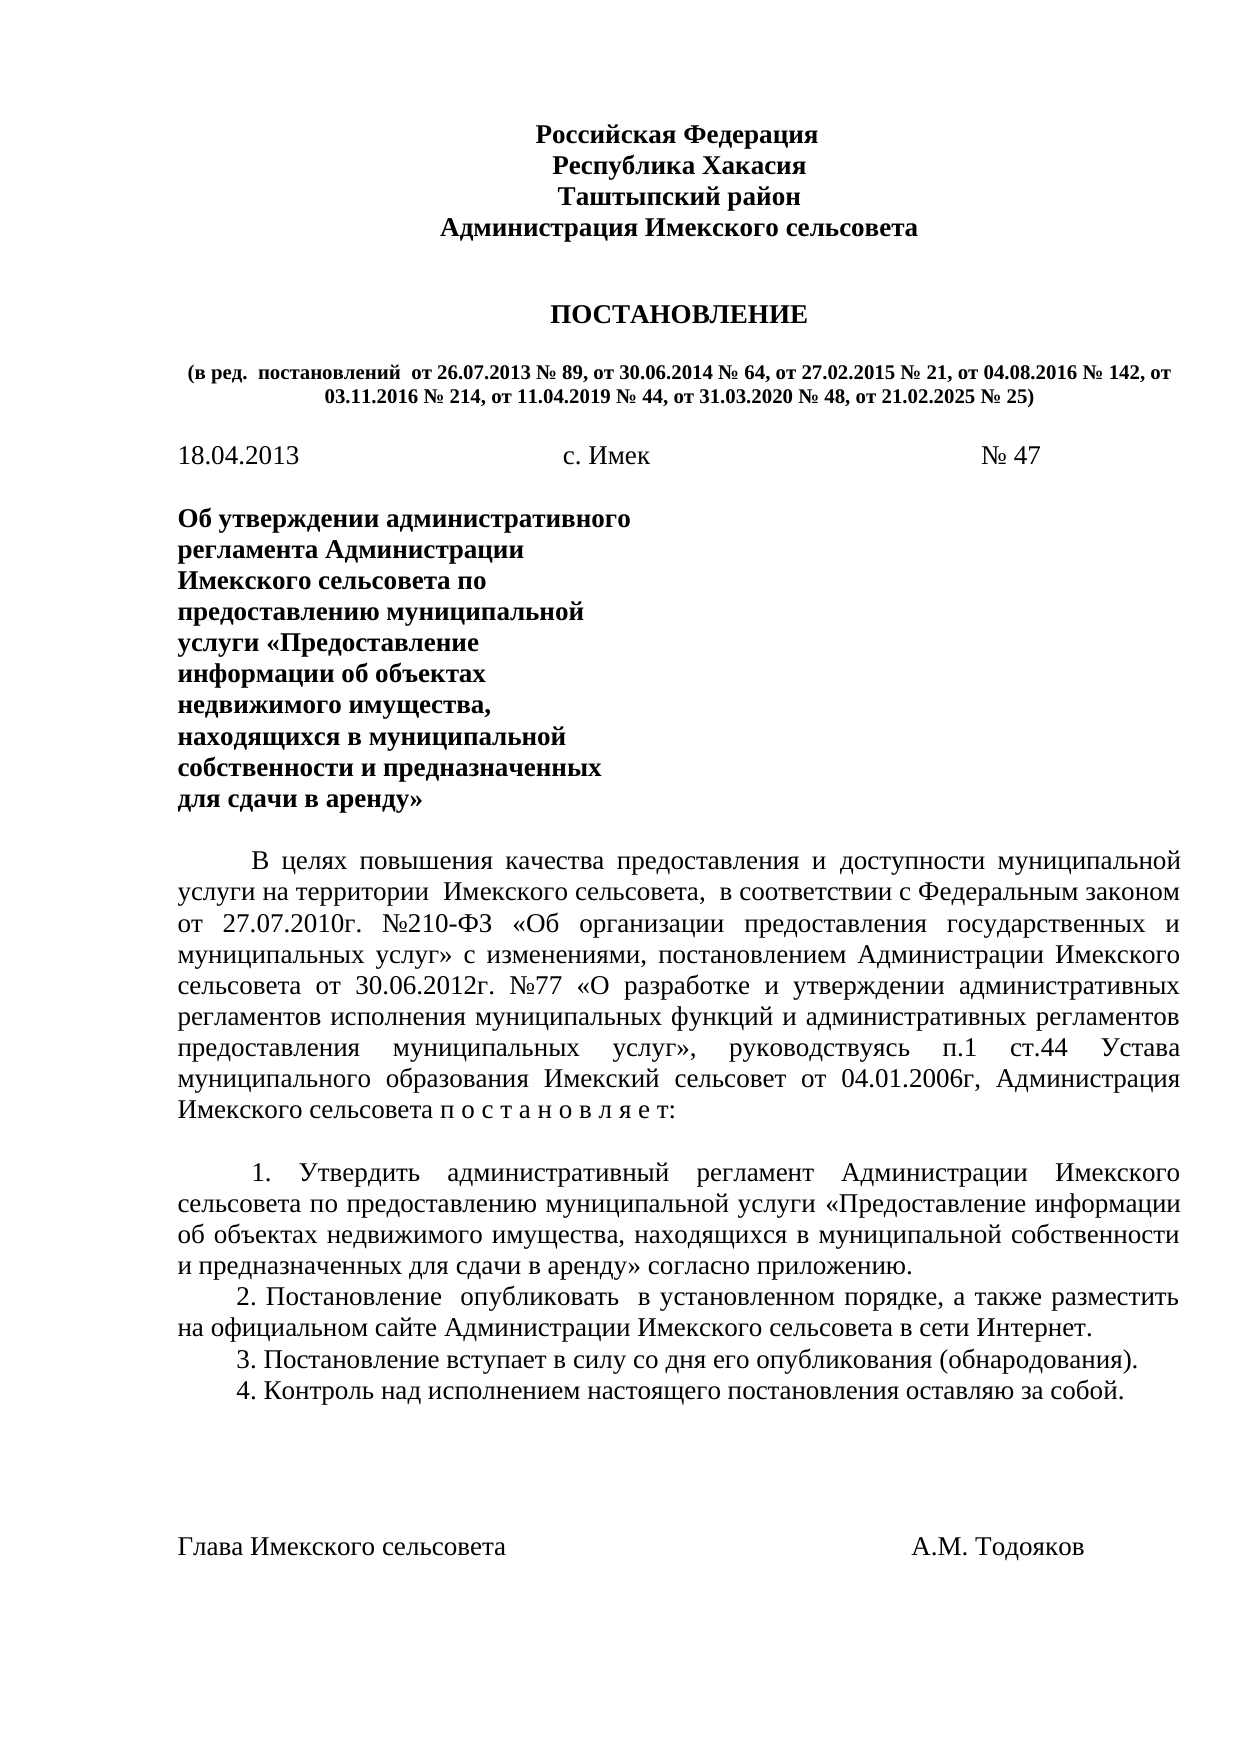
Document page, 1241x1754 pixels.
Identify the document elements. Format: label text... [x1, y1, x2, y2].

text Республика Хакасия [177, 149, 1181, 180]
text Глава Имекского сельсовета А.М. Тодояков [177, 1529, 1181, 1561]
text В целях повышения качества предоставления и доступности муниципальной услуги на территории Имекского сельсовета, в соответствии с Федеральным законом от 27.07.2010г. №210-ФЗ «Об организации предоставления государственных и муниципальных услуг» с изменениями, постановлением Администрации Имекского сельсовета от 30.06.2012г. №77 «О разработке и утверждении административных регламентов исполнения муниципальных функций и административных регламентов предоставления муниципальных услуг», руководствуясь п.1 ст.44 Устава муниципального образования Имекский сельсовет от 04.01.2006г, Администрация Имекского сельсовета п о с т а н о в л я е т: [177, 844, 1181, 1125]
text 3. Постановление вступает в силу со дня его опубликования (обнародования). [177, 1343, 1181, 1374]
text 4. Контроль над исполнением настоящего постановления оставляю за собой. [177, 1374, 1181, 1405]
text Администрация Имекского сельсовета [177, 212, 1181, 243]
text Российская Федерация [177, 118, 1181, 149]
text 2. Постановление опубликовать в установленном порядке, а также разместить на официальном сайте Администрации Имекского сельсовета в сети Интернет. [177, 1280, 1181, 1343]
table_header Об утверждении административного регламента Администрации Имекского сельсовета по предоставлению муниципальной услуги «Предоставление информации об объектах недвижимого имущества, находящихся в муниципальной собственности и предназначенных для сдачи в аренду» [177, 502, 635, 813]
text (в ред. постановлений от 26.07.2013 № 89, от 30.06.2014 № 64, от 27.02.2015 № 21, от 04.08.2016 № 142, от 03.11.2016 № 214, от 11.04.2019 № 44, от 31.03.2020 № 48, от 21.02.2025 № 25) [177, 360, 1181, 408]
text 1. Утвердить административный регламент Администрации Имекского сельсовета по предоставлению муниципальной услуги «Предоставление информации об объектах недвижимого имущества, находящихся в муниципальной собственности и предназначенных для сдачи в аренду» согласно приложению. [177, 1156, 1181, 1280]
text Таштыпский район [177, 180, 1181, 212]
text ПОСТАНОВЛЕНИЕ [177, 298, 1181, 329]
text 18.04.2013 с. Имек № 47 [177, 439, 1181, 471]
